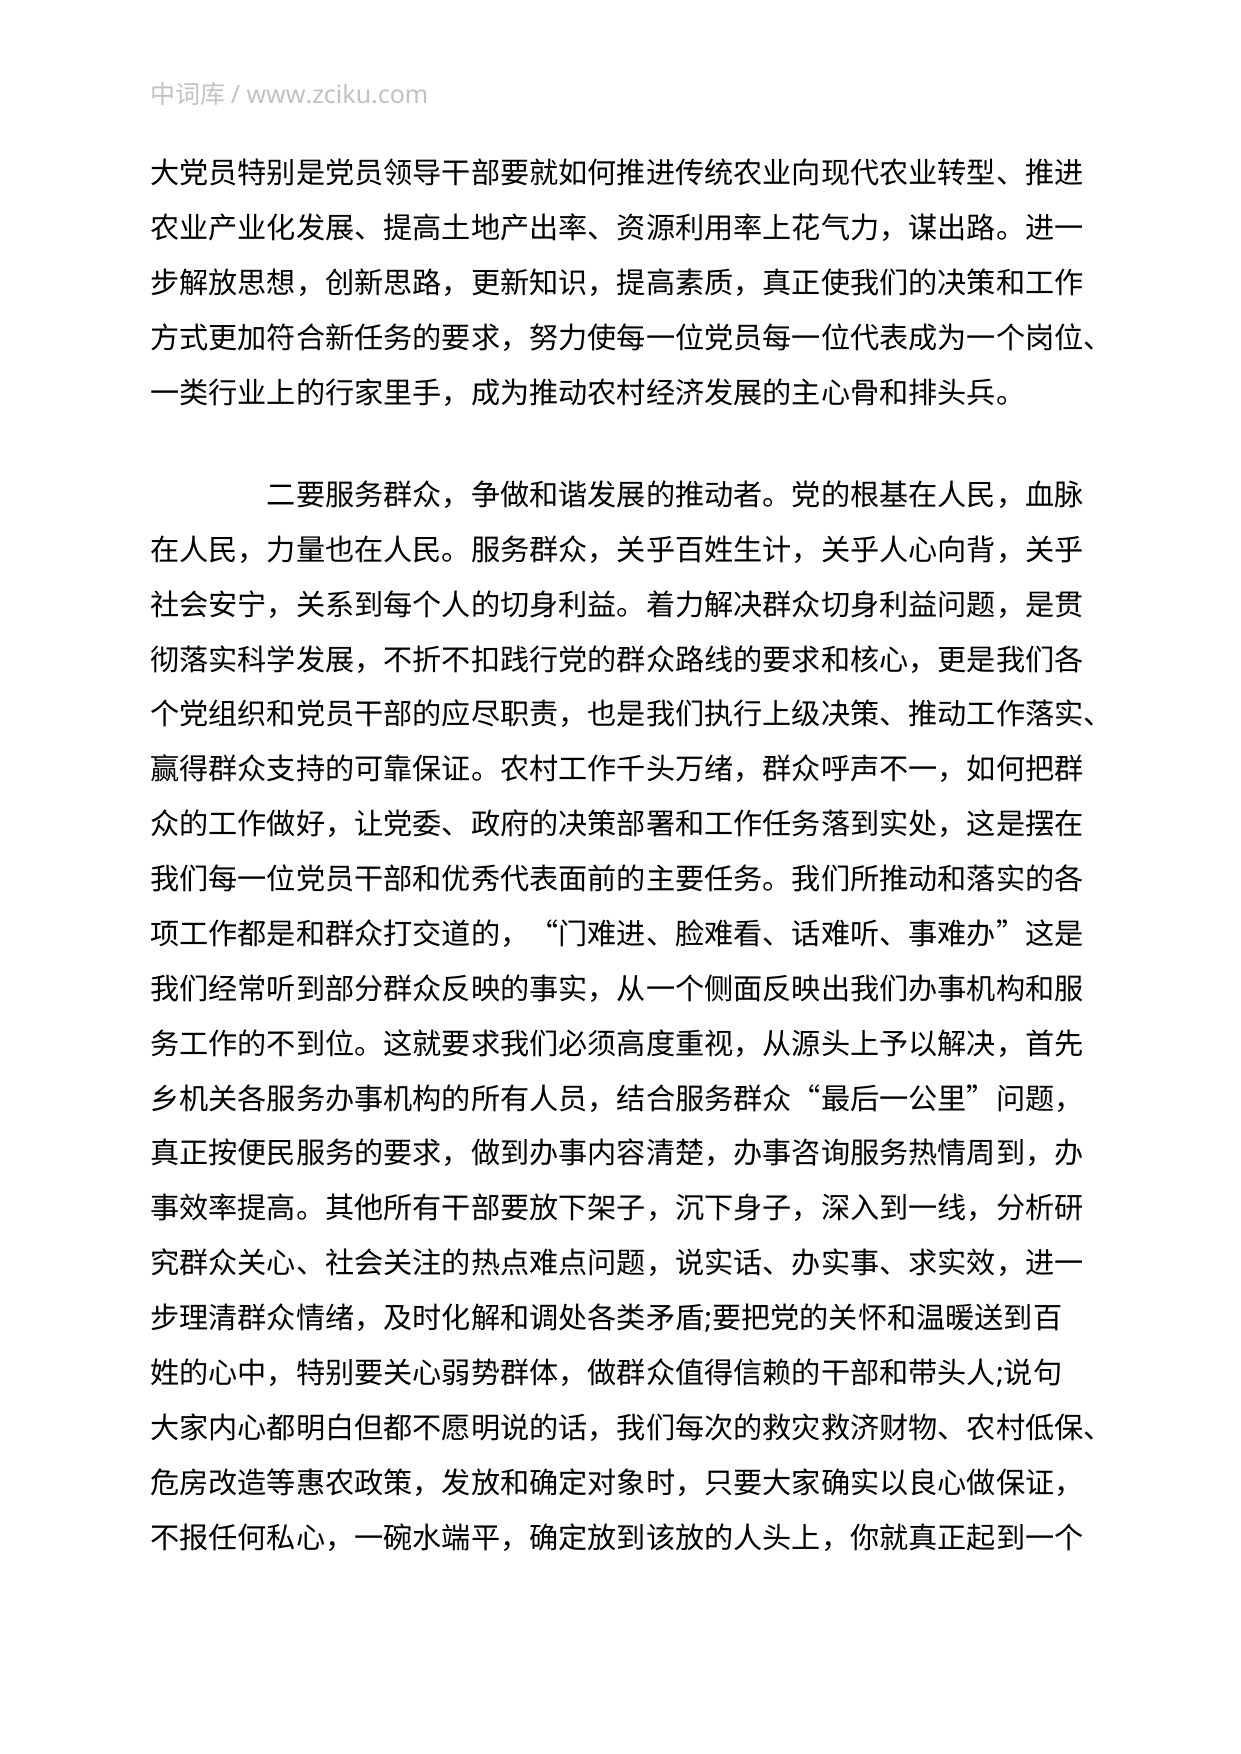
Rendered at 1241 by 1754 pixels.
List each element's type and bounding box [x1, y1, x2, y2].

text [150, 150, 1090, 412]
text [150, 471, 1090, 1557]
